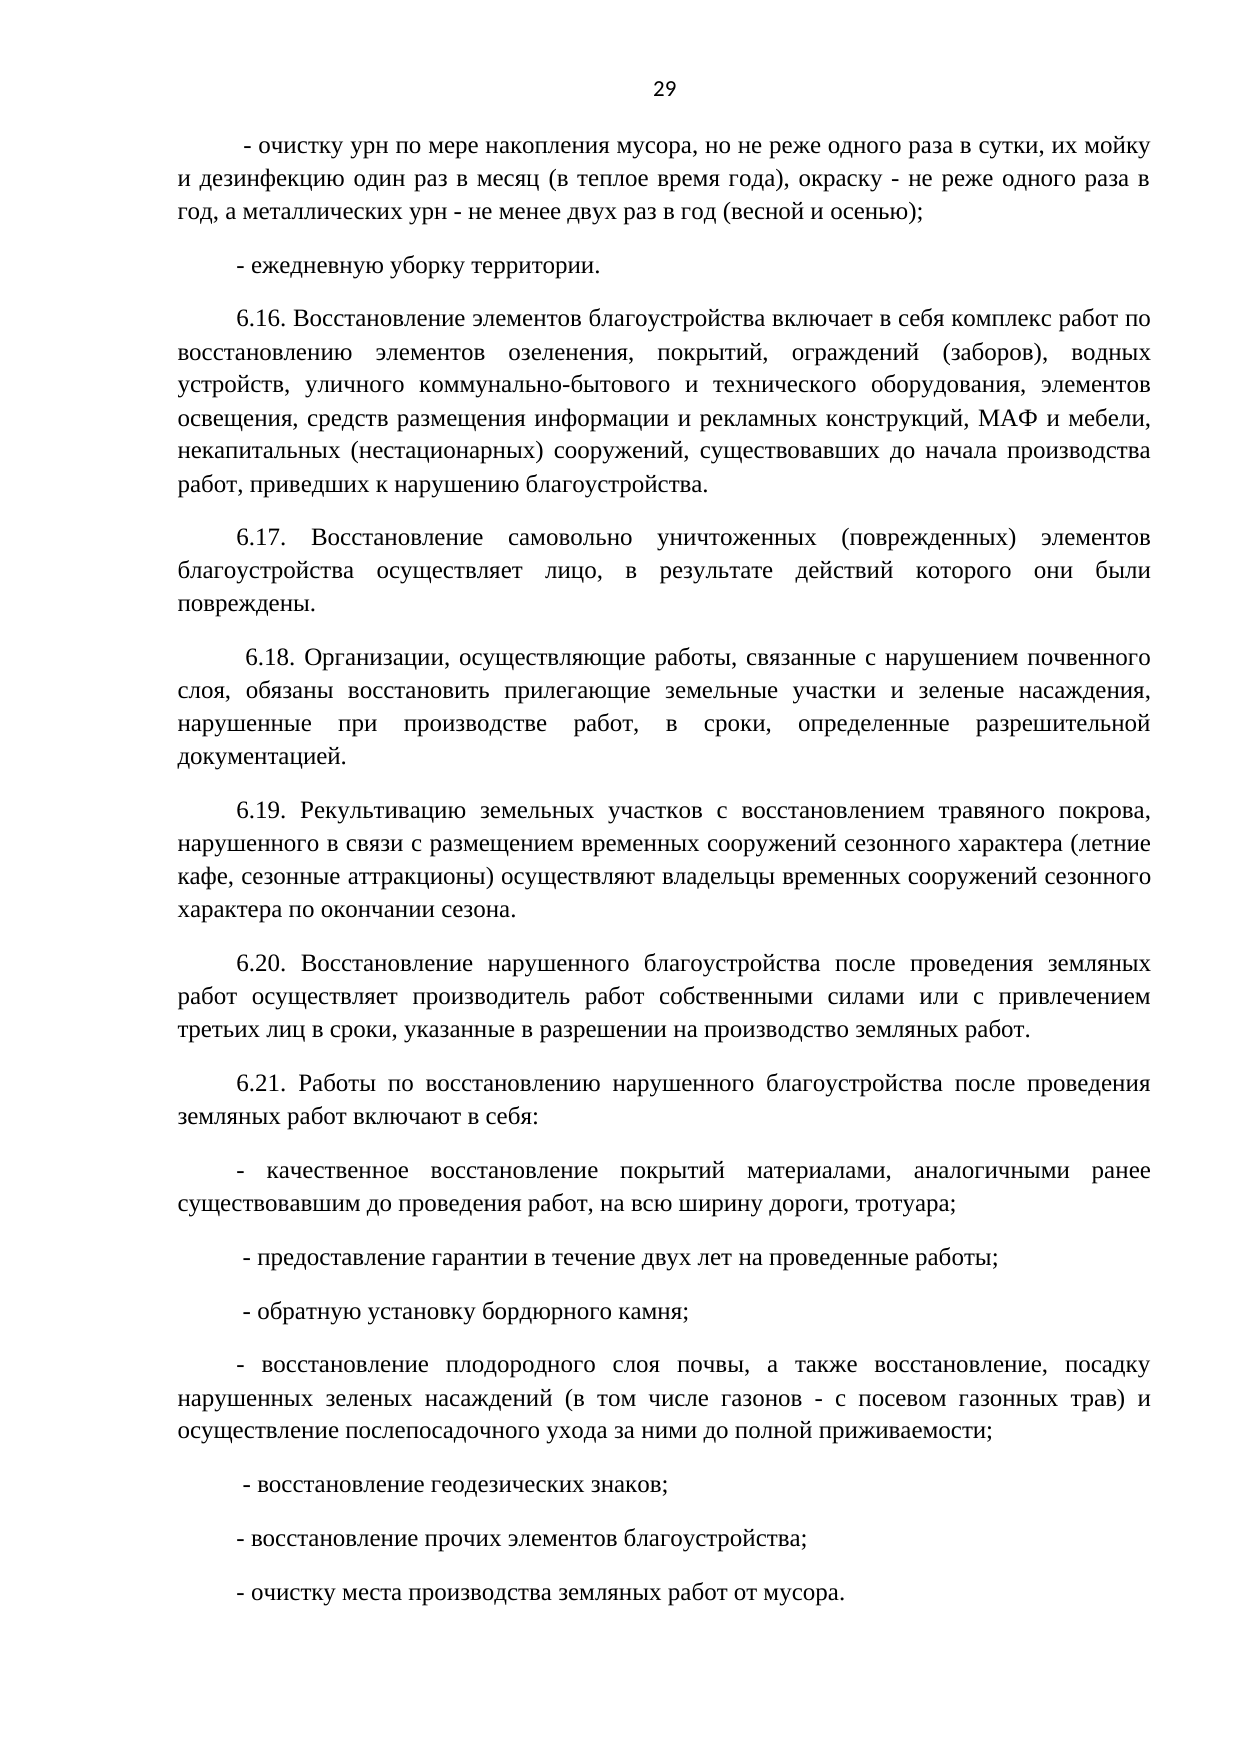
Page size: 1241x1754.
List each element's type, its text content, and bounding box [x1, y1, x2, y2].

text - очистку урн по мере накопления мусора, но не реже одного раза в сутки, их мойку и дезинфекцию один раз в месяц (в теплое время года), окраску - не реже одного раза в год, а металлических урн - не менее двух раз в год (весной и осенью); [177, 130, 1152, 224]
text 6.21. Работы по восстановлению нарушенного благоустройства после проведения земляных работ включают в себя: [177, 1068, 1152, 1130]
text - ежедневную уборку территории. [177, 250, 1152, 278]
text - восстановление прочих элементов благоустройства; [177, 1523, 1152, 1552]
text 6.20. Восстановление нарушенного благоустройства после проведения земляных работ осуществляет производитель работ собственными силами или с привлечением третьих лиц в сроки, указанные в разрешении на производство земляных работ. [177, 948, 1152, 1043]
text - качественное восстановление покрытий материалами, аналогичными ранее существовавшим до проведения работ, на всю ширину дороги, тротуара; [177, 1155, 1152, 1217]
text 6.17. Восстановление самовольно уничтоженных (поврежденных) элементов благоустройства осуществляет лицо, в результате действий которого они были повреждены. [177, 522, 1152, 617]
text 6.18. Организации, осуществляющие работы, связанные с нарушением почвенного слоя, обязаны восстановить прилегающие земельные участки и зеленые насаждения, нарушенные при производстве работ, в сроки, определенные разрешительной документацией. [177, 642, 1152, 770]
text - очистку места производства земляных работ от мусора. [177, 1577, 1152, 1606]
text - восстановление плодородного слоя почвы, а также восстановление, посадку нарушенных зеленых насаждений (в том числе газонов - с посевом газонных трав) и осуществление послепосадочного ухода за ними до полной приживаемости; [177, 1349, 1152, 1444]
text - предоставление гарантии в течение двух лет на проведенные работы; [177, 1242, 1152, 1271]
text - восстановление геодезических знаков; [177, 1469, 1152, 1498]
text 6.19. Рекультивацию земельных участков с восстановлением травяного покрова, нарушенного в связи с размещением временных сооружений сезонного характера (летние кафе, сезонные аттракционы) осуществляют владельцы временных сооружений сезонного характера по окончании сезона. [177, 795, 1152, 923]
text - обратную установку бордюрного камня; [177, 1296, 1152, 1324]
text 6.16. Восстановление элементов благоустройства включает в себя комплекс работ по восстановлению элементов озеленения, покрытий, ограждений (заборов), водных устройств, уличного коммунально-бытового и технического оборудования, элементов освещения, средств размещения информации и рекламных конструкций, МАФ и мебели, некапитальных (нестационарных) сооружений, существовавших до начала производства работ, приведших к нарушению благоустройства. [177, 303, 1152, 497]
